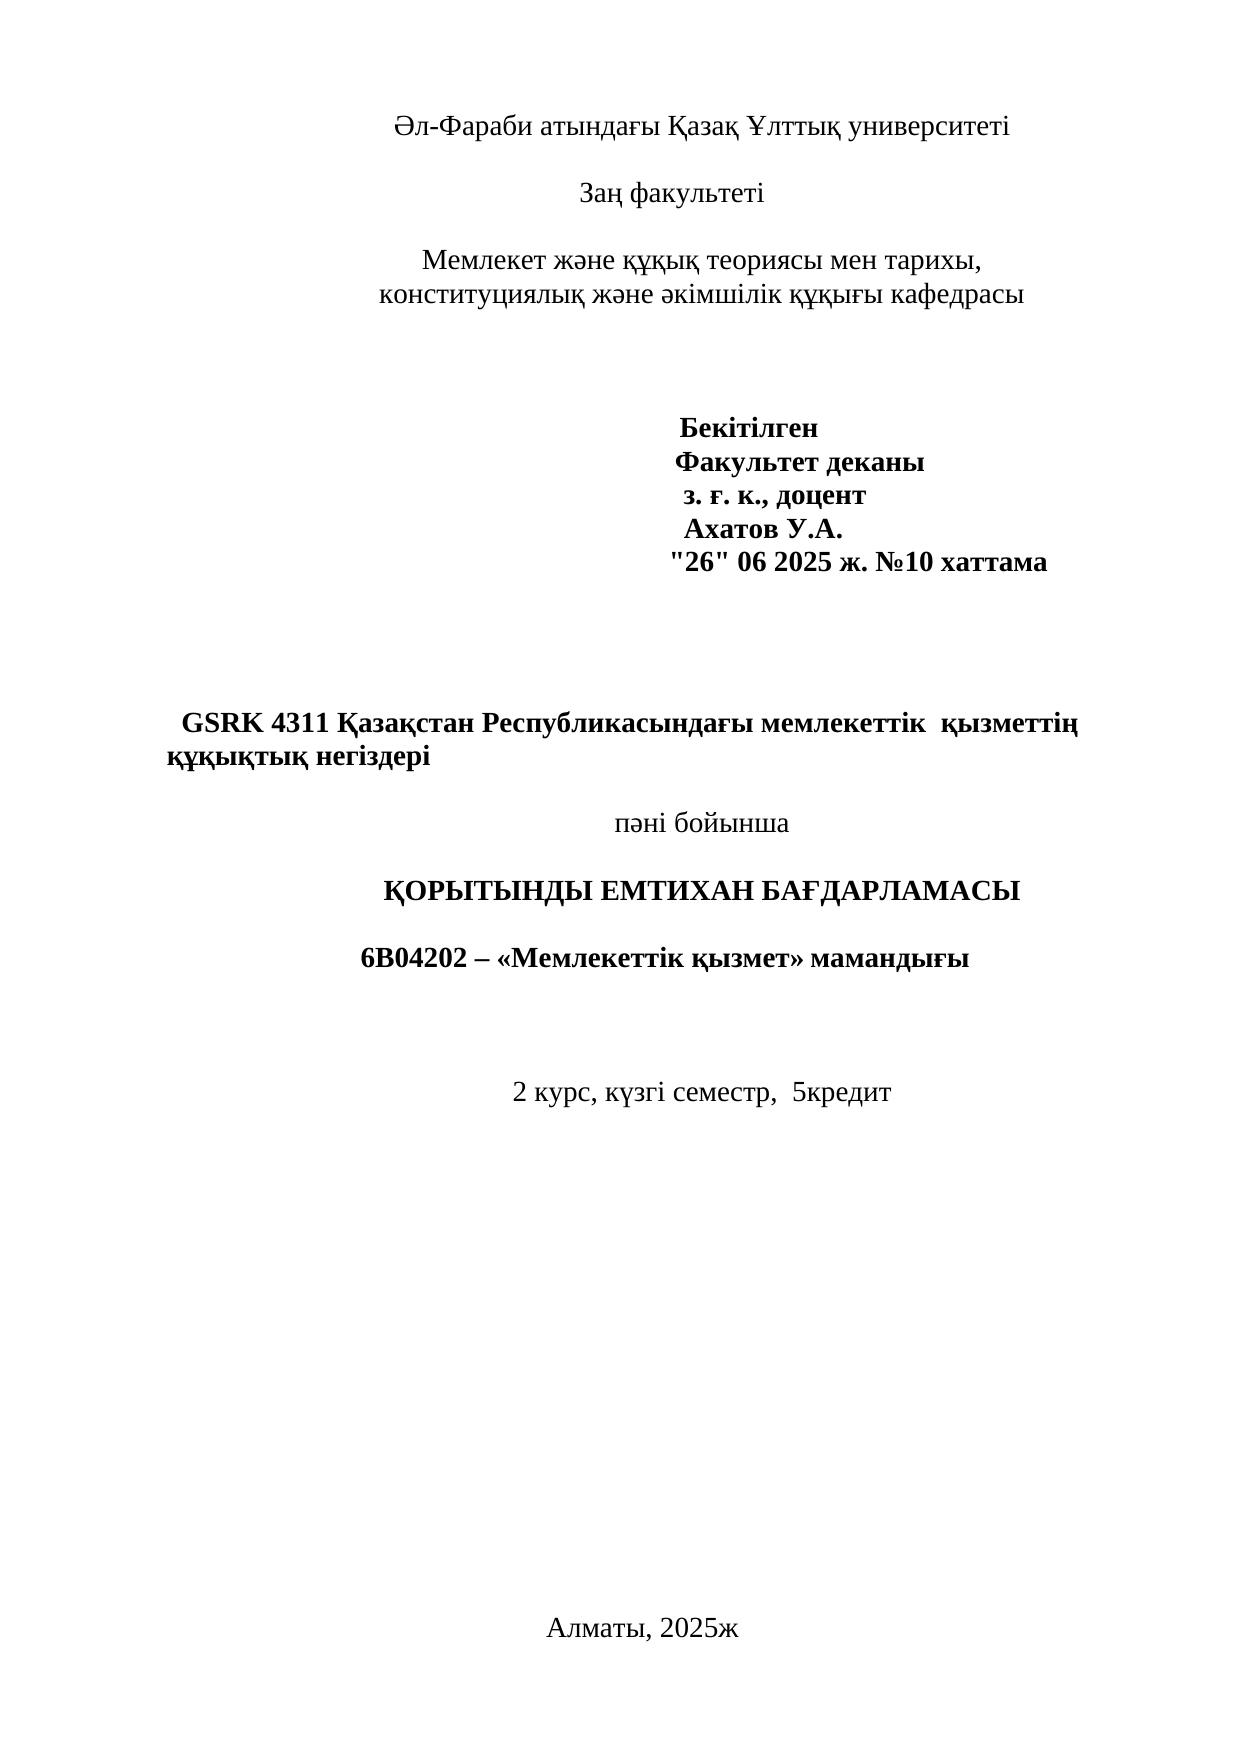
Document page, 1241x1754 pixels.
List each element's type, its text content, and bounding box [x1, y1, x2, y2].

text з. ғ. к., доцент [167, 477, 1163, 511]
text ҚОРЫТЫНДЫ ЕМТИХАН БАҒДАРЛАМАСЫ [167, 873, 1163, 906]
text Мемлекет және құқық теориясы мен тарихы, [167, 242, 1163, 276]
text Алматы, 2025ж [167, 1611, 1163, 1644]
text Ахатов У.А. [167, 511, 1163, 544]
text GSRK 4311 Қазақстан Республикасындағы мемлекеттік қызметтің құқықтық негіздері [167, 705, 1163, 772]
text Заң факультеті [167, 175, 1163, 209]
text 2 курс, күзгі семестр, 5кредит [167, 1074, 1163, 1107]
text Бекітілген [167, 410, 1163, 444]
text Факультет деканы [167, 444, 1163, 477]
text пәні бойынша [167, 806, 1163, 839]
text 6B04202 – «Мемлекеттік қызмет» мамандығы [167, 940, 1163, 973]
text Әл-Фараби атындағы Қазақ Ұлттық университеті [167, 108, 1163, 142]
text конституциялық және әкімшілік құқығы кафедрасы [167, 276, 1163, 309]
text "26" 06 2025 ж. №10 хаттама [167, 544, 1163, 578]
